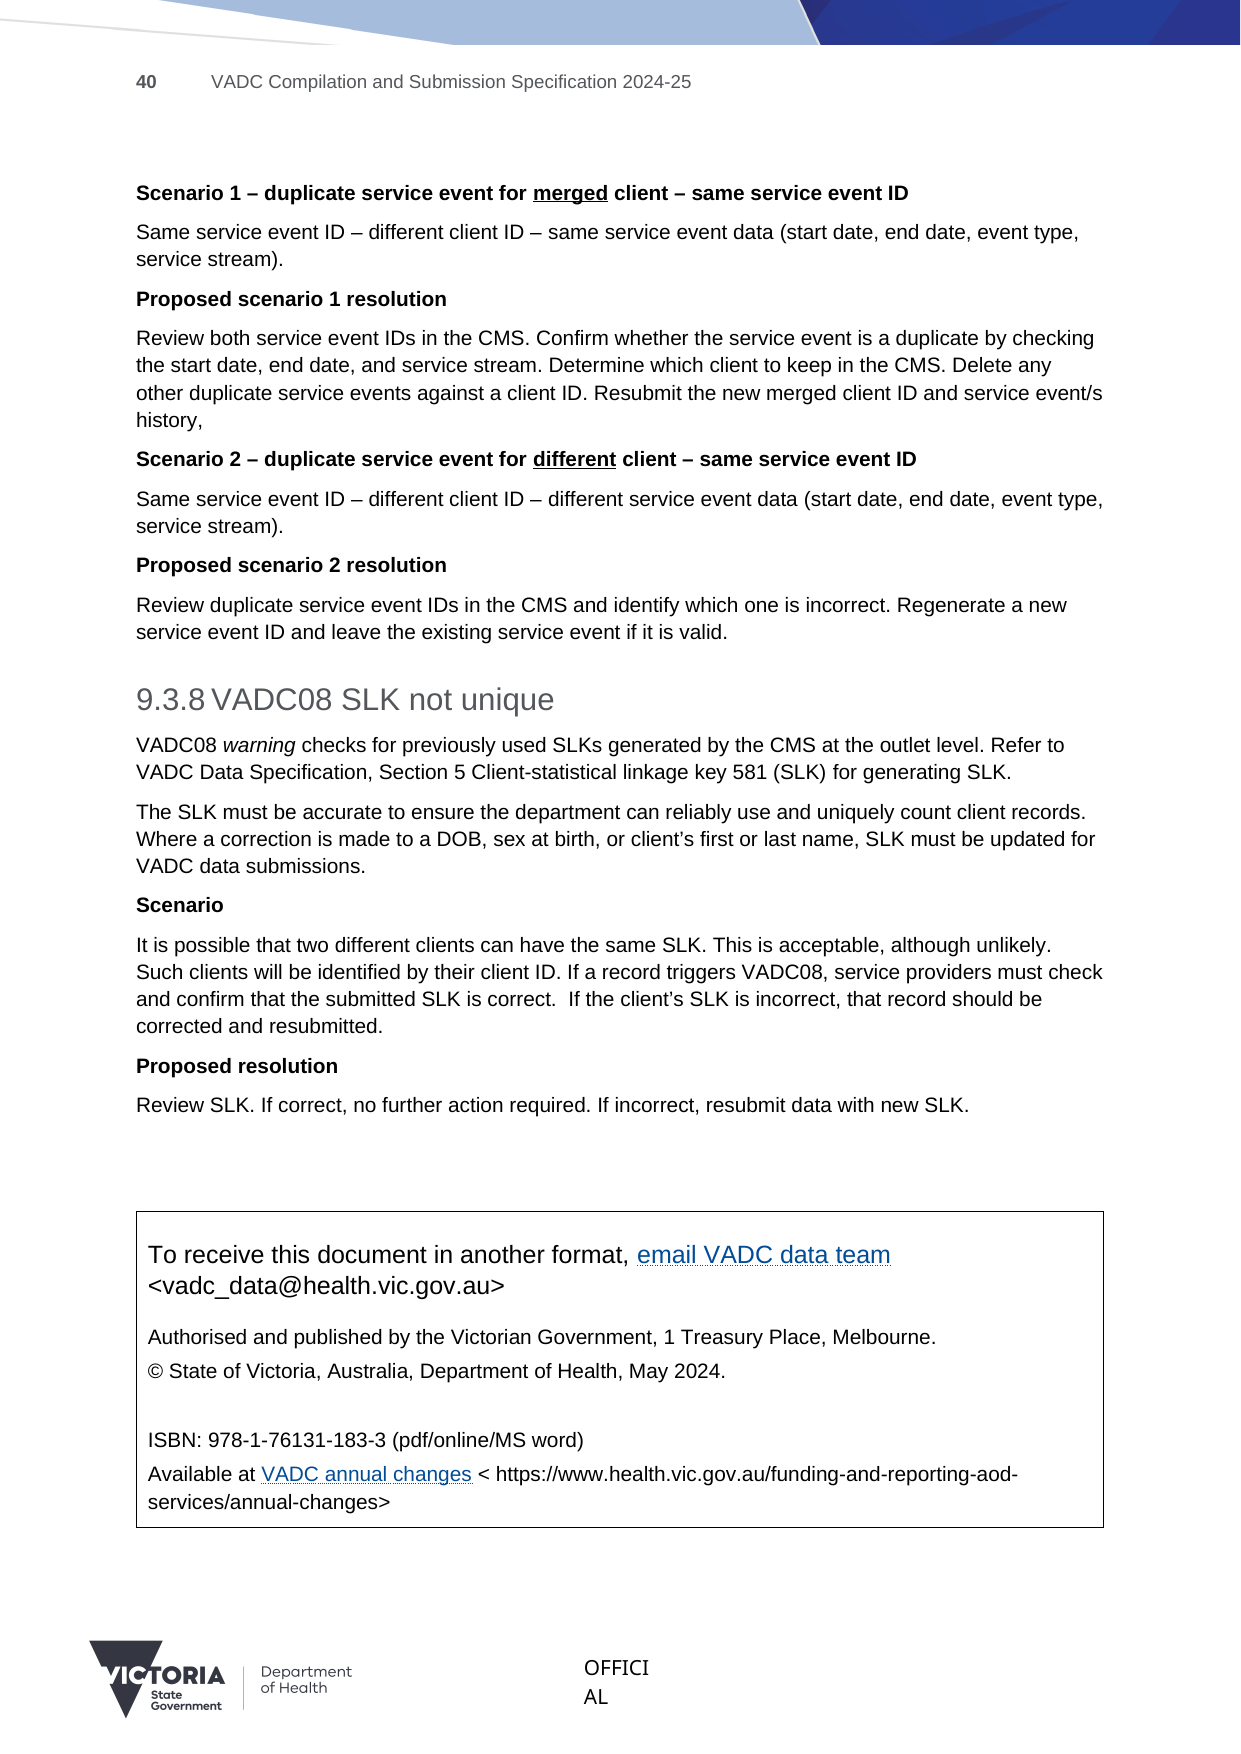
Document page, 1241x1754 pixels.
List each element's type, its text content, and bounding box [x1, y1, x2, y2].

text Proposed scenario 1 resolution [136, 283, 1104, 311]
text Review SLK. If correct, no further action required. If incorrect, resubmit data with new SLK. [136, 1090, 1104, 1117]
text VADC08 warning checks for previously used SLKs generated by the CMS at the outlet level. Refer to VADC Data Specification, Section 5 Client-statistical linkage key 581 (SLK) for generating SLK. [136, 730, 1104, 784]
text Proposed scenario 2 resolution [136, 550, 1104, 577]
text Scenario 2 – duplicate service event for different client – same service event ID [136, 444, 1104, 471]
text Review duplicate service event IDs in the CMS and identify which one is incorrect. Regenerate a new service event ID and leave the existing service event if it is valid. [136, 590, 1104, 644]
text The SLK must be accurate to ensure the department can reliably use and uniquely count client records. Where a correction is made to a DOB, sex at birth, or client’s first or last name, SLK must be updated for VADC data submissions. [136, 796, 1104, 878]
text Same service event ID – different client ID – same service event data (start date, end date, event type, service stream). [136, 217, 1104, 271]
text Scenario [136, 890, 1104, 917]
table_header To receive this document in another format, email VADC data team <vadc_data@health.vic.gov.au> Authorised and published by the Victorian Government, 1 Treasury Place, Melbourne. © State of Victoria, Australia, Department of Health, May 2024. ISBN: 978-1-76131-183-3 (pdf/online/MS word) Available at VADC annual changes < https://www.health.vic.gov.au/funding-and-reporting-aod-services/annual-changes> [137, 1212, 1103, 1527]
text Same service event ID – different client ID – different service event data (start date, end date, event type, service stream). [136, 483, 1104, 538]
text Scenario 1 – duplicate service event for merged client – same service event ID [136, 177, 1104, 204]
text Review both service event IDs in the CMS. Confirm whether the service event is a duplicate by checking the start date, end date, and service stream. Determine which client to keep in the CMS. Delete any other duplicate service events against a client ID. Resubmit the new merged client ID and service event/s history, [136, 323, 1104, 431]
picture [0, 1595, 1241, 1754]
text It is possible that two different clients can have the same SLK. This is acceptable, although unlikely. Such clients will be identified by their client ID. If a record triggers VADC08, service providers must check and confirm that the submitted SLK is correct. If the client’s SLK is incorrect, that record should be corrected and resubmitted. [136, 930, 1104, 1038]
picture [0, 0, 1241, 45]
subtitle 9.3.8 VADC08 SLK not unique [136, 681, 1104, 717]
text Proposed resolution [136, 1051, 1104, 1078]
